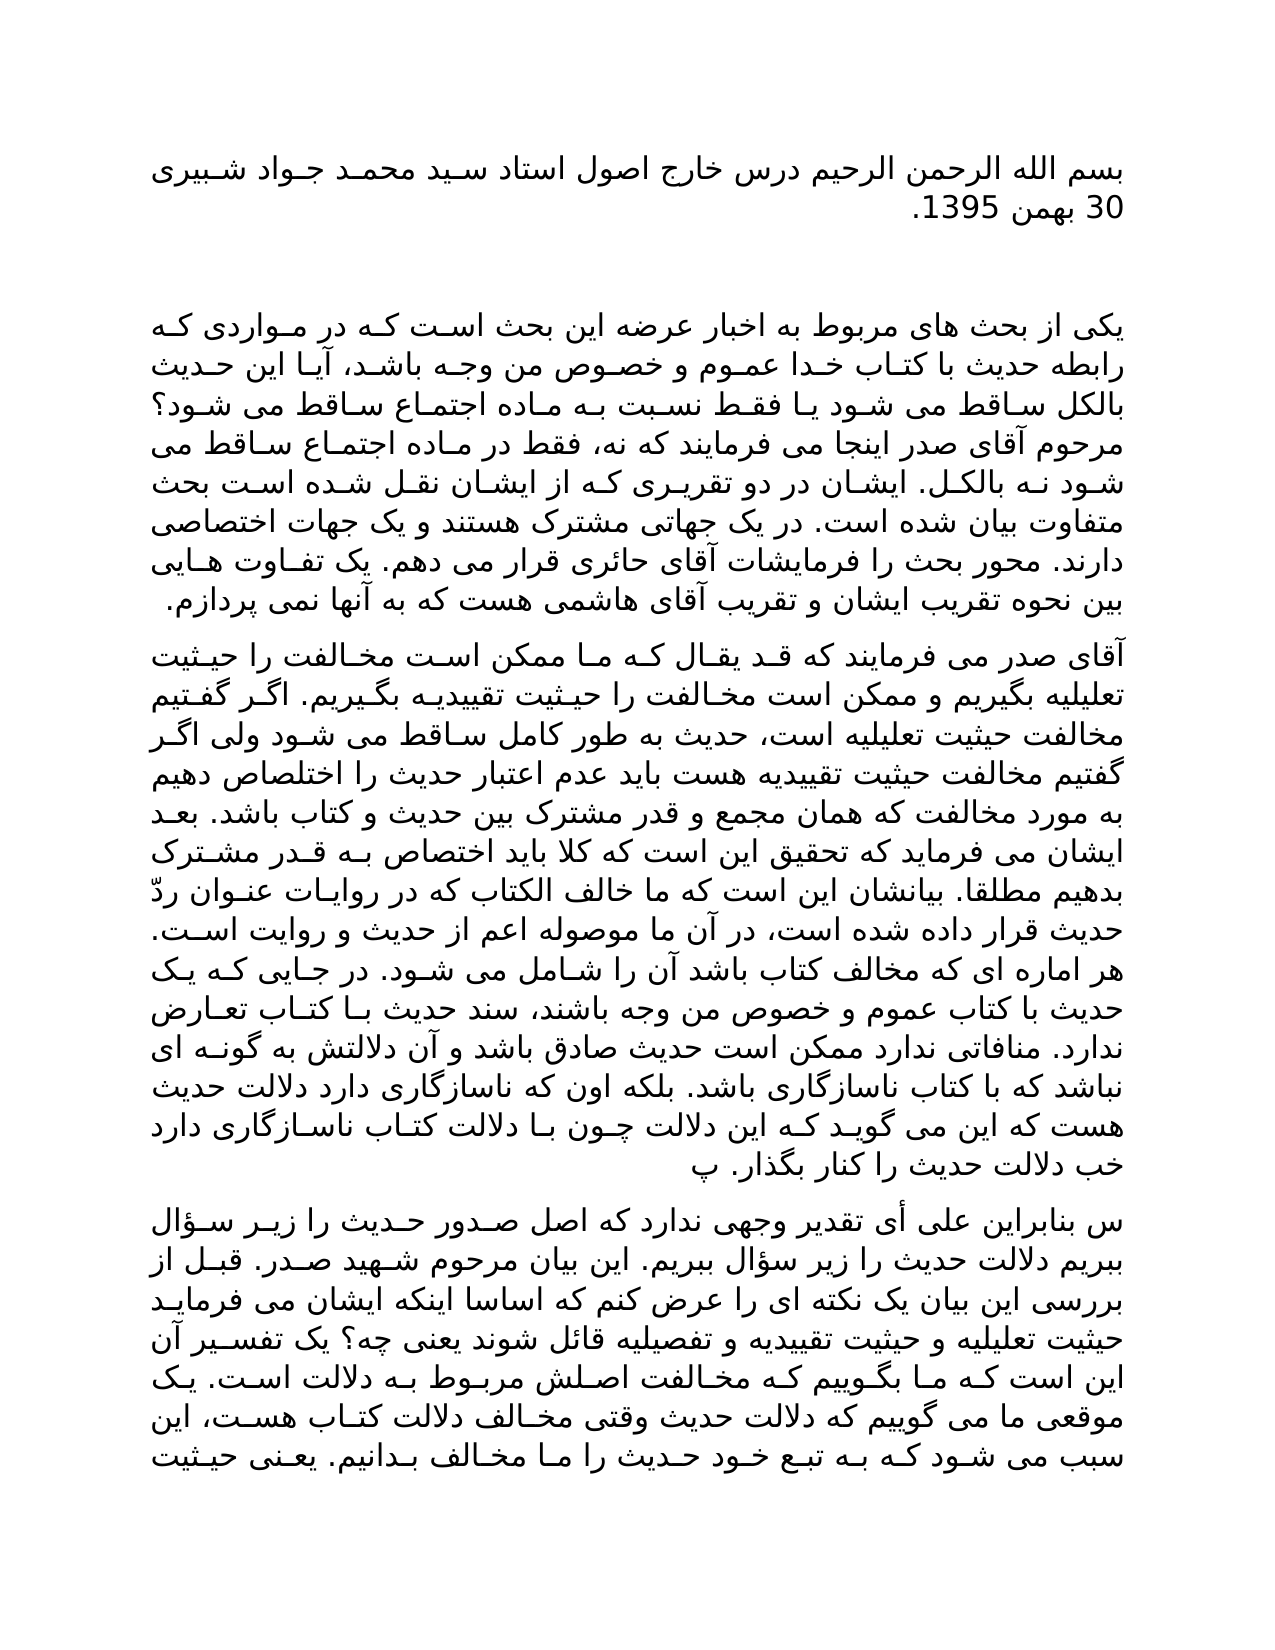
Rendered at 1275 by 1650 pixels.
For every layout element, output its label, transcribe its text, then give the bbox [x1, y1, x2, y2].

text آقای صدر می فرمایند که قد یقال که ما ممکن است مخالفت را حیثیت تعلیلیه بگیریم و ممکن است مخالفت را حیثیت تقییدیه بگیریم. اگر گفتیم مخالفت حیثیت تعلیلیه است، حدیث به طور کامل ساقط می شود ولی اگر گفتیم مخالفت حیثیت تقییدیه هست باید عدم اعتبار حدیث را اختلصاص دهیم به مورد مخالفت که همان مجمع و قدر مشترک بین حدیث و کتاب باشد. بعد ایشان می فرماید که تحقیق این است که کلا باید اختصاص به قدر مشترک بدهیم مطلقا. بیانشان این است که ما خالف الکتاب که در روایات عنوان ردّ حدیث قرار داده شده است، در آن ما موصوله اعم از حدیث و روایت است. هر اماره ای که مخالف کتاب باشد آن را شامل می شود. در جایی که یک حدیث با کتاب عموم و خصوص من وجه باشند، سند حدیث با کتاب تعارض ندارد. منافاتی ندارد ممکن است حدیث صادق باشد و آن دلالتش به گونه ای نباشد که با کتاب ناسازگاری باشد. بلکه اون که ناسازگاری دارد دلالت حدیث هست که این می گوید که این دلالت چون با دلالت کتاب ناسازگاری دارد خب دلالت حدیث را کنار بگذار. پ [150, 638, 1125, 1183]
text یکی از بحث های مربوط به اخبار عرضه این بحث است که در مواردی که رابطه حدیث با کتاب خدا عموم و خصوص من وجه باشد، آیا این حدیث بالکل ساقط می شود یا فقط نسبت به ماده اجتماع ساقط می شود؟ مرحوم آقای صدر اینجا می فرمایند که نه، فقط در ماده اجتماع ساقط می شود نه بالکل. ایشان در دو تقریری که از ایشان نقل شده است بحث متفاوت بیان شده است. در یک جهاتی مشترک هستند و یک جهات اختصاصی دارند. محور بحث را فرمایشات آقای حائری قرار می دهم. یک تفاوت هایی بین نحوه تقریب ایشان و تقریب آقای هاشمی هست که به آنها نمی پردازم. [150, 308, 1125, 618]
text بسم الله الرحمن الرحیم درس خارج اصول استاد سید محمد جواد شبیری 30 بهمن 1395. [150, 150, 1125, 226]
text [150, 1203, 1125, 1474]
